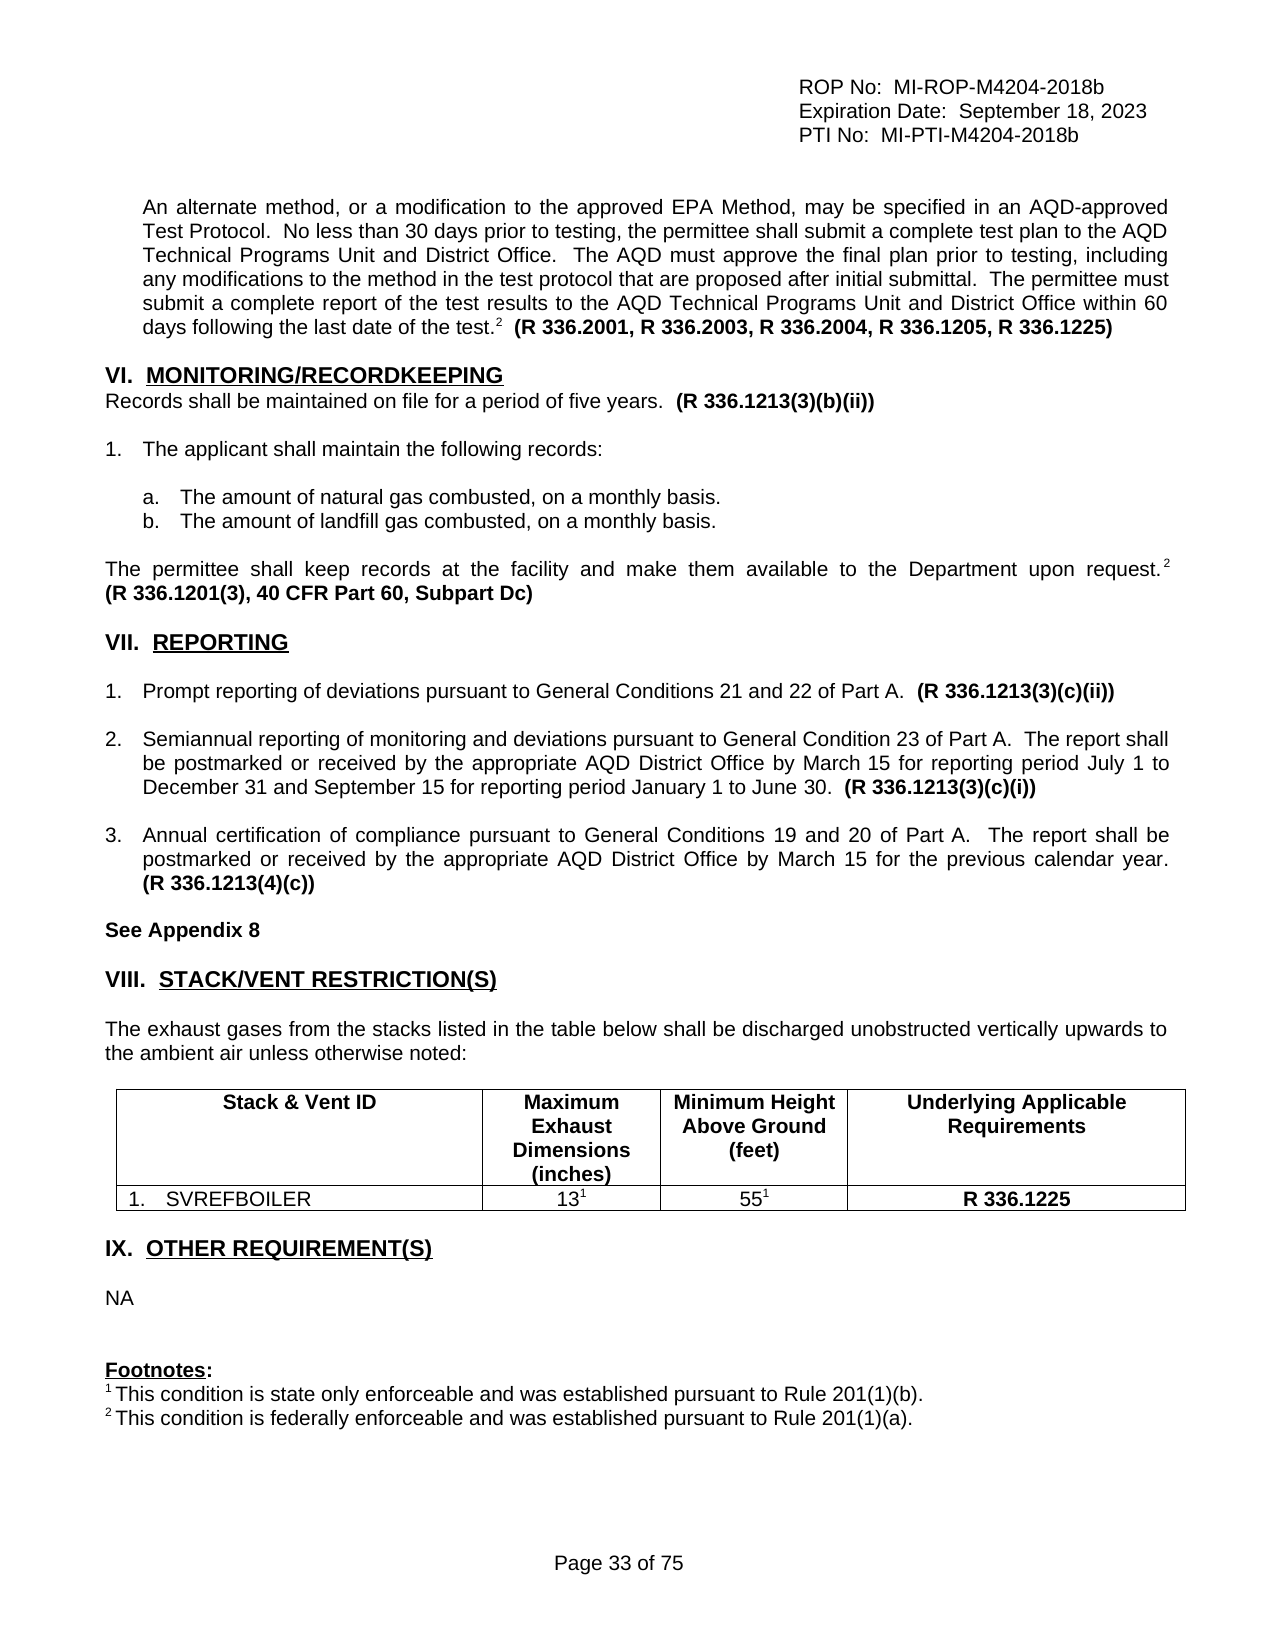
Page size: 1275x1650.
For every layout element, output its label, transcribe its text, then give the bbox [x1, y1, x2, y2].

text Records shall be maintained on file for a period of five years. (R 336.1213(3)(b)(ii)) [105, 389, 1170, 413]
table_cell 131 [483, 1186, 660, 1210]
table_cell R 336.1225 [848, 1186, 1185, 1210]
text 1 This condition is state only enforceable and was established pursuant to Rule 201(1)(b). [105, 1381, 1170, 1405]
table_header Maximum Exhaust Dimensions (inches) [483, 1090, 660, 1185]
text See Appendix 8 [105, 918, 1170, 942]
text 3. Annual certification of compliance pursuant to General Conditions 19 and 20 of Part A. The report shall be postmarked or received by the appropriate AQD District Office by March 15 for the previous calendar year. (R 336.1213(4)(c)) [105, 822, 1170, 894]
text Footnotes: [105, 1357, 1170, 1381]
text 2. Semiannual reporting of monitoring and deviations pursuant to General Condition 23 of Part A. The report shall be postmarked or received by the appropriate AQD District Office by March 15 for reporting period July 1 to December 31 and September 15 for reporting period January 1 to June 30. (R 336.1213(3)(c)(i)) [105, 727, 1170, 798]
table_cell 551 [661, 1186, 847, 1210]
text An alternate method, or a modification to the approved EPA Method, may be specified in an AQD-approved Test Protocol. No less than 30 days prior to testing, the permittee shall submit a complete test plan to the AQD Technical Programs Unit and District Office. The AQD must approve the final plan prior to testing, including any modifications to the method in the test protocol that are proposed after initial submittal. The permittee must submit a complete report of the test results to the AQD Technical Programs Unit and District Office within 60 days following the last date of the test.2 (R 336.2001, R 336.2003, R 336.2004, R 336.1205, R 336.1225) [142, 195, 1170, 338]
text The permittee shall keep records at the facility and make them available to the Department upon request.2 (R 336.1201(3), 40 CFR Part 60, Subpart Dc) [105, 557, 1170, 604]
text VIII. STACK/VENT RESTRICTION(S) [105, 966, 1170, 993]
table_cell SVREFBOILER [117, 1186, 482, 1210]
text VI. MONITORING/RECORDKEEPING [105, 362, 1170, 389]
text The exhaust gases from the stacks listed in the table below shall be discharged unobstructed vertically upwards to the ambient air unless otherwise noted: [105, 1017, 1170, 1064]
text VII. REPORTING [105, 628, 1170, 655]
list The amount of natural gas combusted, on a monthly basis. [142, 485, 1170, 509]
text IX. OTHER REQUIREMENT(S) [105, 1235, 1170, 1262]
table_header Underlying Applicable Requirements [848, 1090, 1185, 1185]
table_header Minimum Height Above Ground (feet) [661, 1090, 847, 1185]
list The amount of landfill gas combusted, on a monthly basis. [142, 509, 1170, 533]
list The applicant shall maintain the following records: [105, 437, 1170, 461]
text 1. Prompt reporting of deviations pursuant to General Conditions 21 and 22 of Part A. (R 336.1213(3)(c)(ii)) [105, 679, 1170, 703]
text NA [105, 1286, 1170, 1309]
text 2 This condition is federally enforceable and was established pursuant to Rule 201(1)(a). [105, 1405, 1170, 1429]
table_header Stack & Vent ID [117, 1090, 482, 1185]
